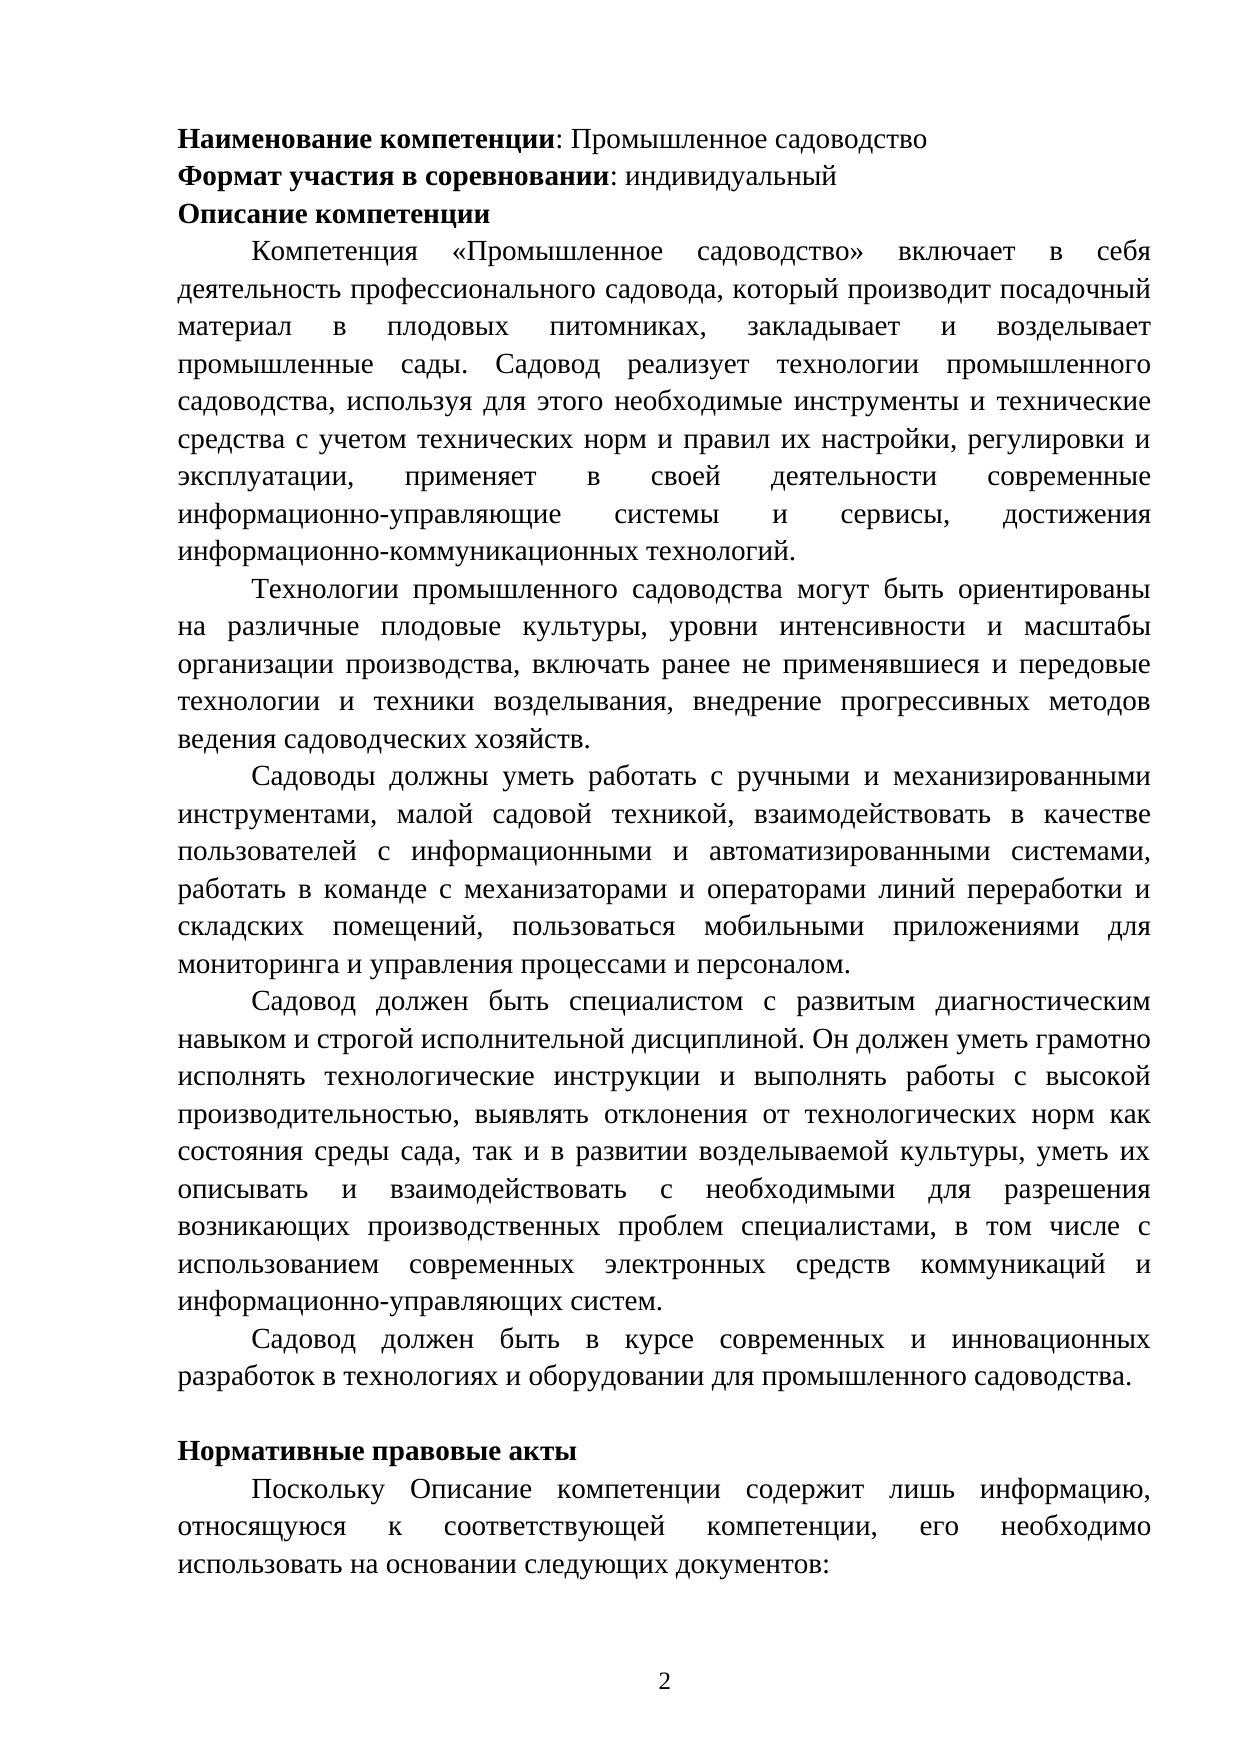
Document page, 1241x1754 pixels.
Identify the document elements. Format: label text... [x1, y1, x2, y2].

text Компетенция «Промышленное садоводство» включает в себя деятельность профессионального садовода, который производит посадочный материал в плодовых питомниках, закладывает и возделывает промышленные сады. Садовод реализует технологии промышленного садоводства, используя для этого необходимые инструменты и технические средства с учетом технических норм и правил их настройки, регулировки и эксплуатации, применяет в своей деятельности современные информационно-управляющие системы и сервисы, достижения информационно-коммуникационных технологий. [177, 231, 1152, 568]
text Формат участия в соревновании: индивидуальный [177, 156, 1152, 193]
text Технологии промышленного садоводства могут быть ориентированы на различные плодовые культуры, уровни интенсивности и масштабы организации производства, включать ранее не применявшиеся и передовые технологии и техники возделывания, внедрение прогрессивных методов ведения садоводческих хозяйств. [177, 568, 1152, 756]
text Садовод должен быть специалистом с развитым диагностическим навыком и строгой исполнительной дисциплиной. Он должен уметь грамотно исполнять технологические инструкции и выполнять работы с высокой производительностью, выявлять отклонения от технологических норм как состояния среды сада, так и в развитии возделываемой культуры, уметь их описывать и взаимодействовать с необходимыми для разрешения возникающих производственных проблем специалистами, в том числе с использованием современных электронных средств коммуникаций и информационно-управляющих систем. [177, 981, 1152, 1318]
text Садоводы должны уметь работать с ручными и механизированными инструментами, малой садовой техникой, взаимодействовать в качестве пользователей с информационными и автоматизированными системами, работать в команде с механизаторами и операторами линий переработки и складских помещений, пользоваться мобильными приложениями для мониторинга и управления процессами и персоналом. [177, 756, 1152, 981]
text Поскольку Описание компетенции содержит лишь информацию, относящуюся к соответствующей компетенции, его необходимо использовать на основании следующих документов: [177, 1468, 1152, 1581]
text Описание компетенции [177, 193, 1152, 231]
text Садовод должен быть в курсе современных и инновационных разработок в технологиях и оборудовании для промышленного садоводства. [177, 1318, 1152, 1393]
text Нормативные правовые акты [177, 1431, 1152, 1468]
text Наименование компетенции: Промышленное садоводство [177, 118, 1152, 156]
